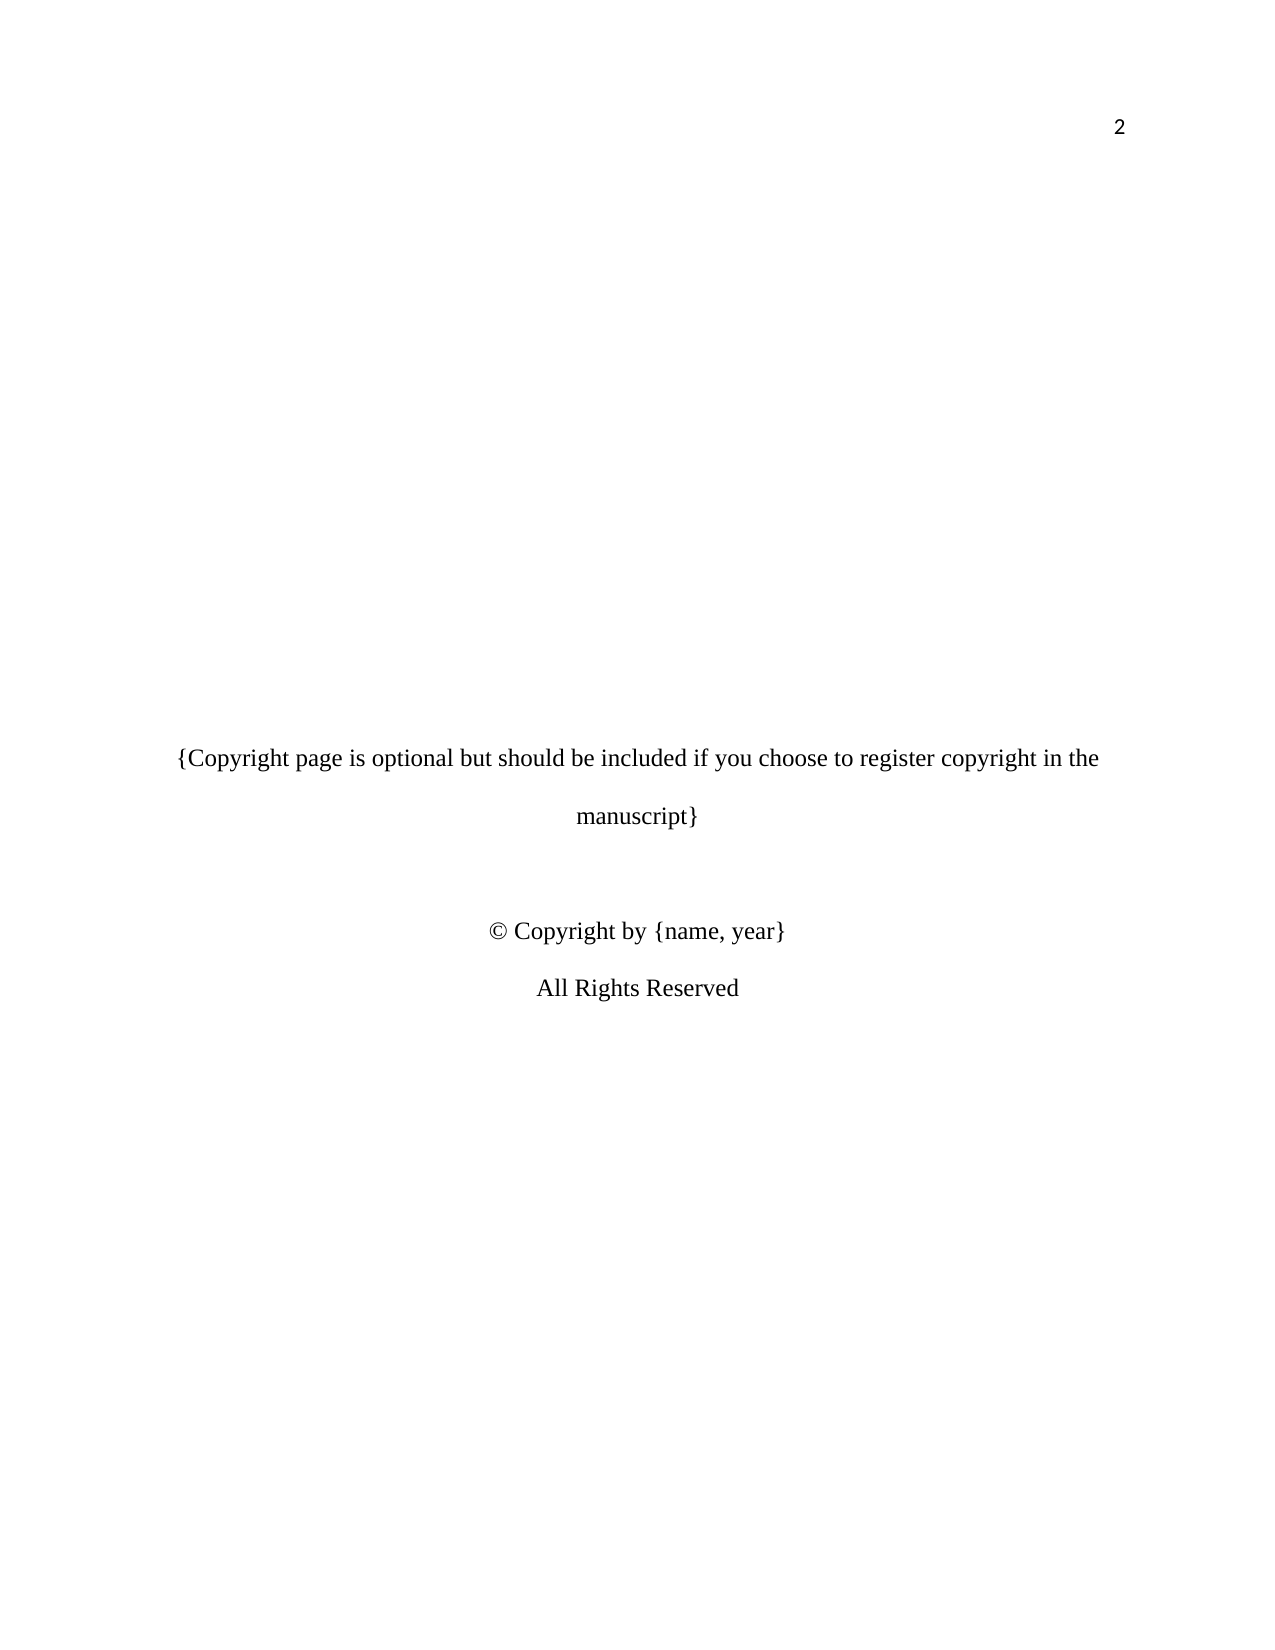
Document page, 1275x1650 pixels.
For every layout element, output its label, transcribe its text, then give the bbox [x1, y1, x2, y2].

text {Copyright page is optional but should be included if you choose to register copyright in the manuscript} [150, 743, 1125, 830]
text All Rights Reserved [150, 973, 1125, 1002]
text © Copyright by {name, year} [150, 916, 1125, 945]
